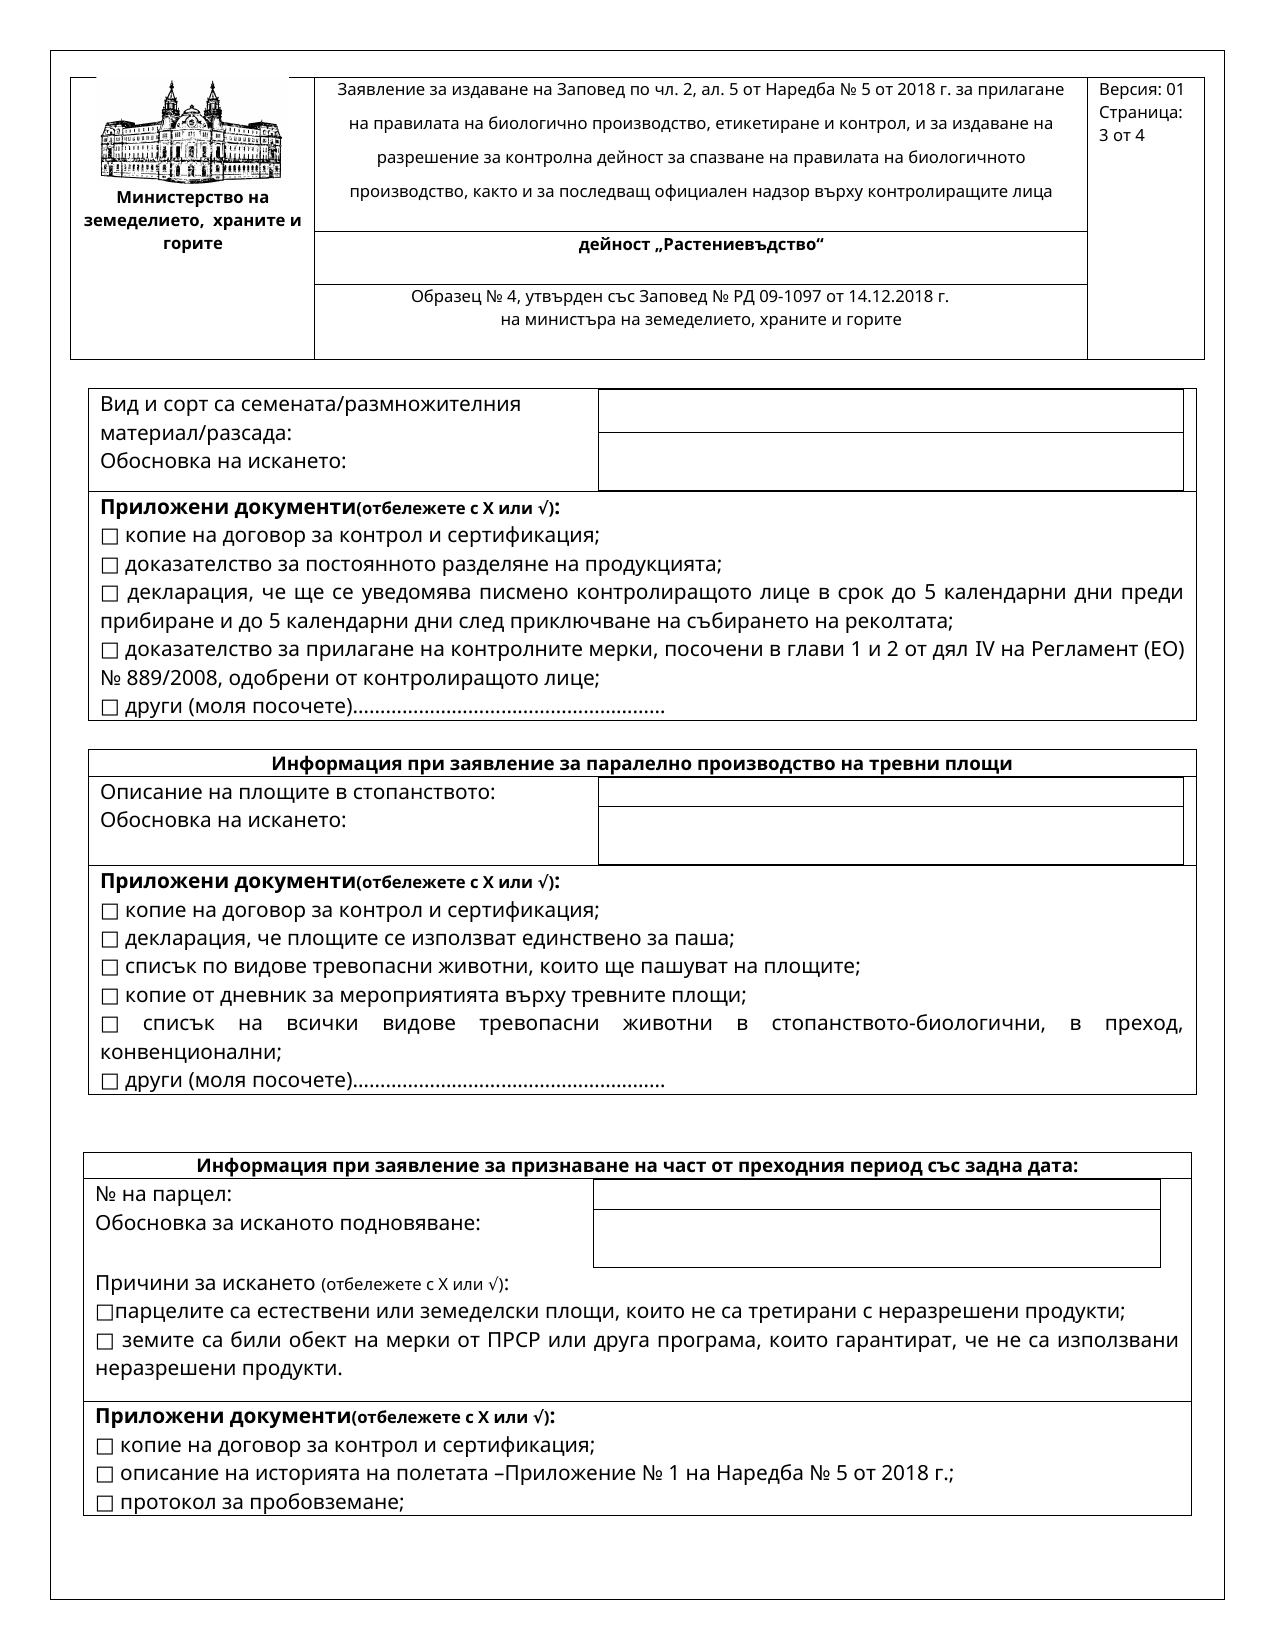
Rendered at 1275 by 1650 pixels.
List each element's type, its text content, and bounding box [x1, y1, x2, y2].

table_cell [1184, 777, 1196, 865]
table_header Информация при заявление за признаване на част от преходния период със задна дата: [84, 1153, 1191, 1178]
table_cell [594, 1180, 1160, 1209]
table_cell [599, 390, 1183, 432]
table_header Информация при заявление за паралелно производство на тревни площи [89, 750, 1196, 776]
table_cell Описание на площите в стопанството: Обосновка на искането: [89, 777, 587, 865]
table_cell [599, 807, 1183, 864]
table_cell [89, 389, 587, 491]
table_cell № на парцел: Обосновка за исканото подновяване: [84, 1179, 582, 1268]
table_cell [587, 777, 598, 865]
table_cell Приложени документи(отбележете с Х или √): □ копие на договор за контрол и сертификация; □ декларация, че площите се използват единствено за паша; □ списък по видове тревопасни животни, които ще пашуват на площите; □ копие от дневник за мероприятията върху тревните площи; □ списък на всички видове тревопасни животни в стопанството-биологични, в преход, конвенционални; □ други (моля посочете)………………………………………………… [89, 866, 1196, 1094]
table_cell [1161, 1179, 1191, 1268]
table_cell [599, 778, 1183, 806]
table_cell Причини за искането (отбележете с Х или √): □парцелите са естествени или земеделски площи, които не са третирани с неразрешени продукти; □ земите са били обект на мерки от ПРСР или друга програма, които гарантират, че не са използвани неразрешени продукти. [84, 1268, 1191, 1401]
table_cell [582, 1179, 593, 1268]
table_cell [587, 389, 598, 491]
table_cell [599, 433, 1183, 490]
table_cell [594, 1210, 1160, 1267]
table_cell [84, 1402, 1191, 1515]
table_cell [1184, 389, 1196, 491]
